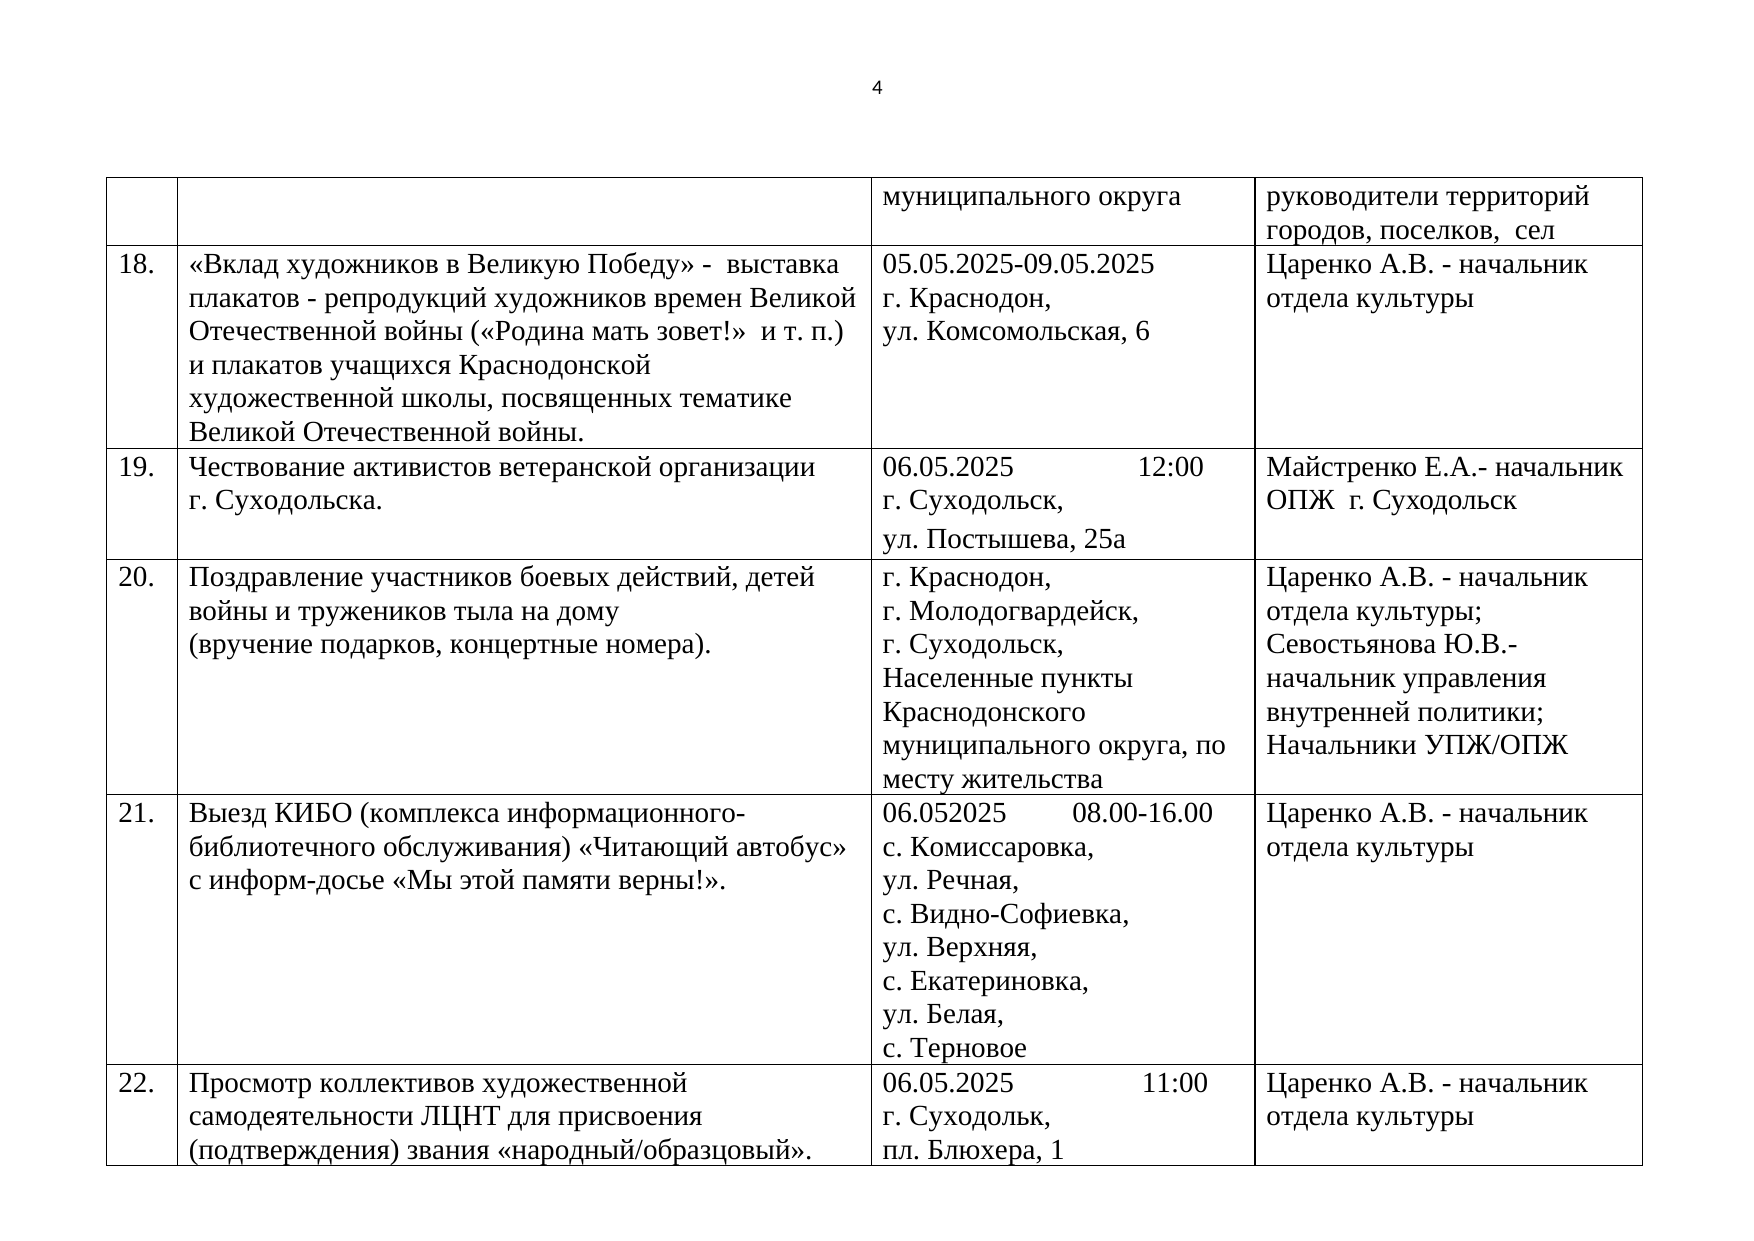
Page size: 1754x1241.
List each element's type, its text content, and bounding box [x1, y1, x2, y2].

table_cell Чествование активистов ветеранской организации г. Суходольска. [178, 449, 871, 558]
table_cell г. Краснодон, г. Молодогвардейск, г. Суходольск, Населенные пункты Краснодонского муниципального округа, по месту жительства [872, 560, 1254, 794]
table_cell Царенко А.В. - начальник отдела культуры [1256, 246, 1642, 448]
table_cell Царенко А.В. - начальник отдела культуры [1256, 795, 1642, 1064]
table_cell Выезд КИБО (комплекса информационного-библиотечного обслуживания) «Читающий автобус» с информ-досье «Мы этой памяти верны!». [178, 795, 871, 1064]
table_cell 06.05.2025 12:00 г. Суходольск, ул. Постышева, 25а [872, 449, 1254, 558]
table_cell [107, 178, 177, 245]
table_cell [107, 795, 177, 1064]
table_cell «Вклад художников в Великую Победу» - выставка плакатов - репродукций художников времен Великой Отечественной войны («Родина мать зовет!» и т. п.) и плакатов учащихся Краснодонской художественной школы, посвященных тематике Великой Отечественной войны. [178, 246, 871, 448]
table_cell [107, 560, 177, 794]
table_cell Просмотр коллективов художественной самодеятельности ЛЦНТ для присвоения (подтверждения) звания «народный/образцовый». [178, 1065, 871, 1165]
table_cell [178, 178, 871, 245]
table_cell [1256, 1065, 1642, 1165]
table_cell 06.052025 08.00-16.00 с. Комиссаровка, ул. Речная, с. Видно-Софиевка, ул. Верхняя, с. Екатериновка, ул. Белая, с. Терновое [872, 795, 1254, 1064]
table_cell [107, 449, 177, 558]
table_cell [107, 246, 177, 448]
table_cell 06.05.2025 11:00 г. Суходольк, пл. Блюхера, 1 [872, 1065, 1254, 1165]
table_cell Майстренко Е.А.- начальник ОПЖ г. Суходольск [1256, 449, 1642, 558]
table_cell [107, 1065, 177, 1165]
table_cell 05.05.2025-09.05.2025 г. Краснодон, ул. Комсомольская, 6 [872, 246, 1254, 448]
table_cell Поздравление участников боевых действий, детей войны и тружеников тыла на дому (вручение подарков, концертные номера). [178, 560, 871, 794]
table_cell Царенко А.В. - начальник отдела культуры; Севостьянова Ю.В.- начальник управления внутренней политики; Начальники УПЖ/ОПЖ [1256, 560, 1642, 794]
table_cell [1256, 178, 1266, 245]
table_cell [872, 178, 1254, 245]
